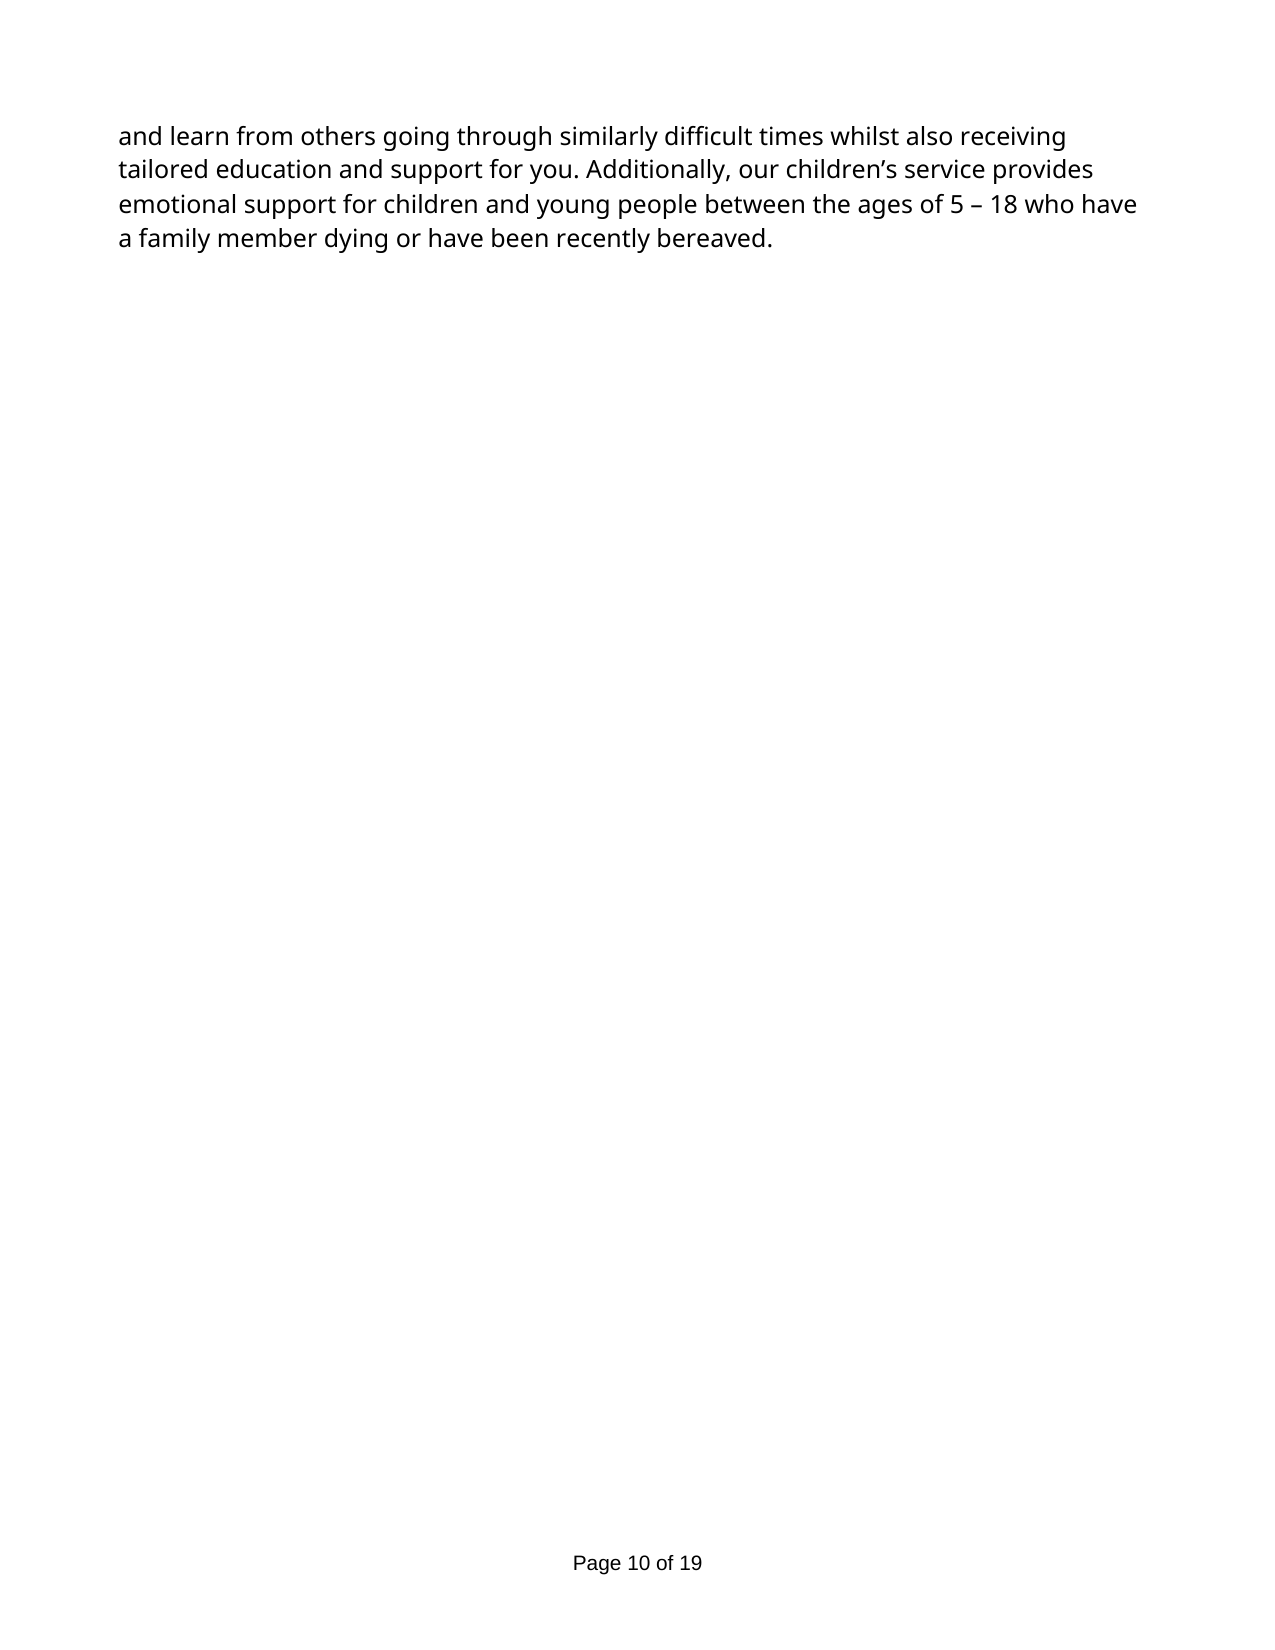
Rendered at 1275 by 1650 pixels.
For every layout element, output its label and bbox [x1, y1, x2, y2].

text [118, 118, 1157, 254]
